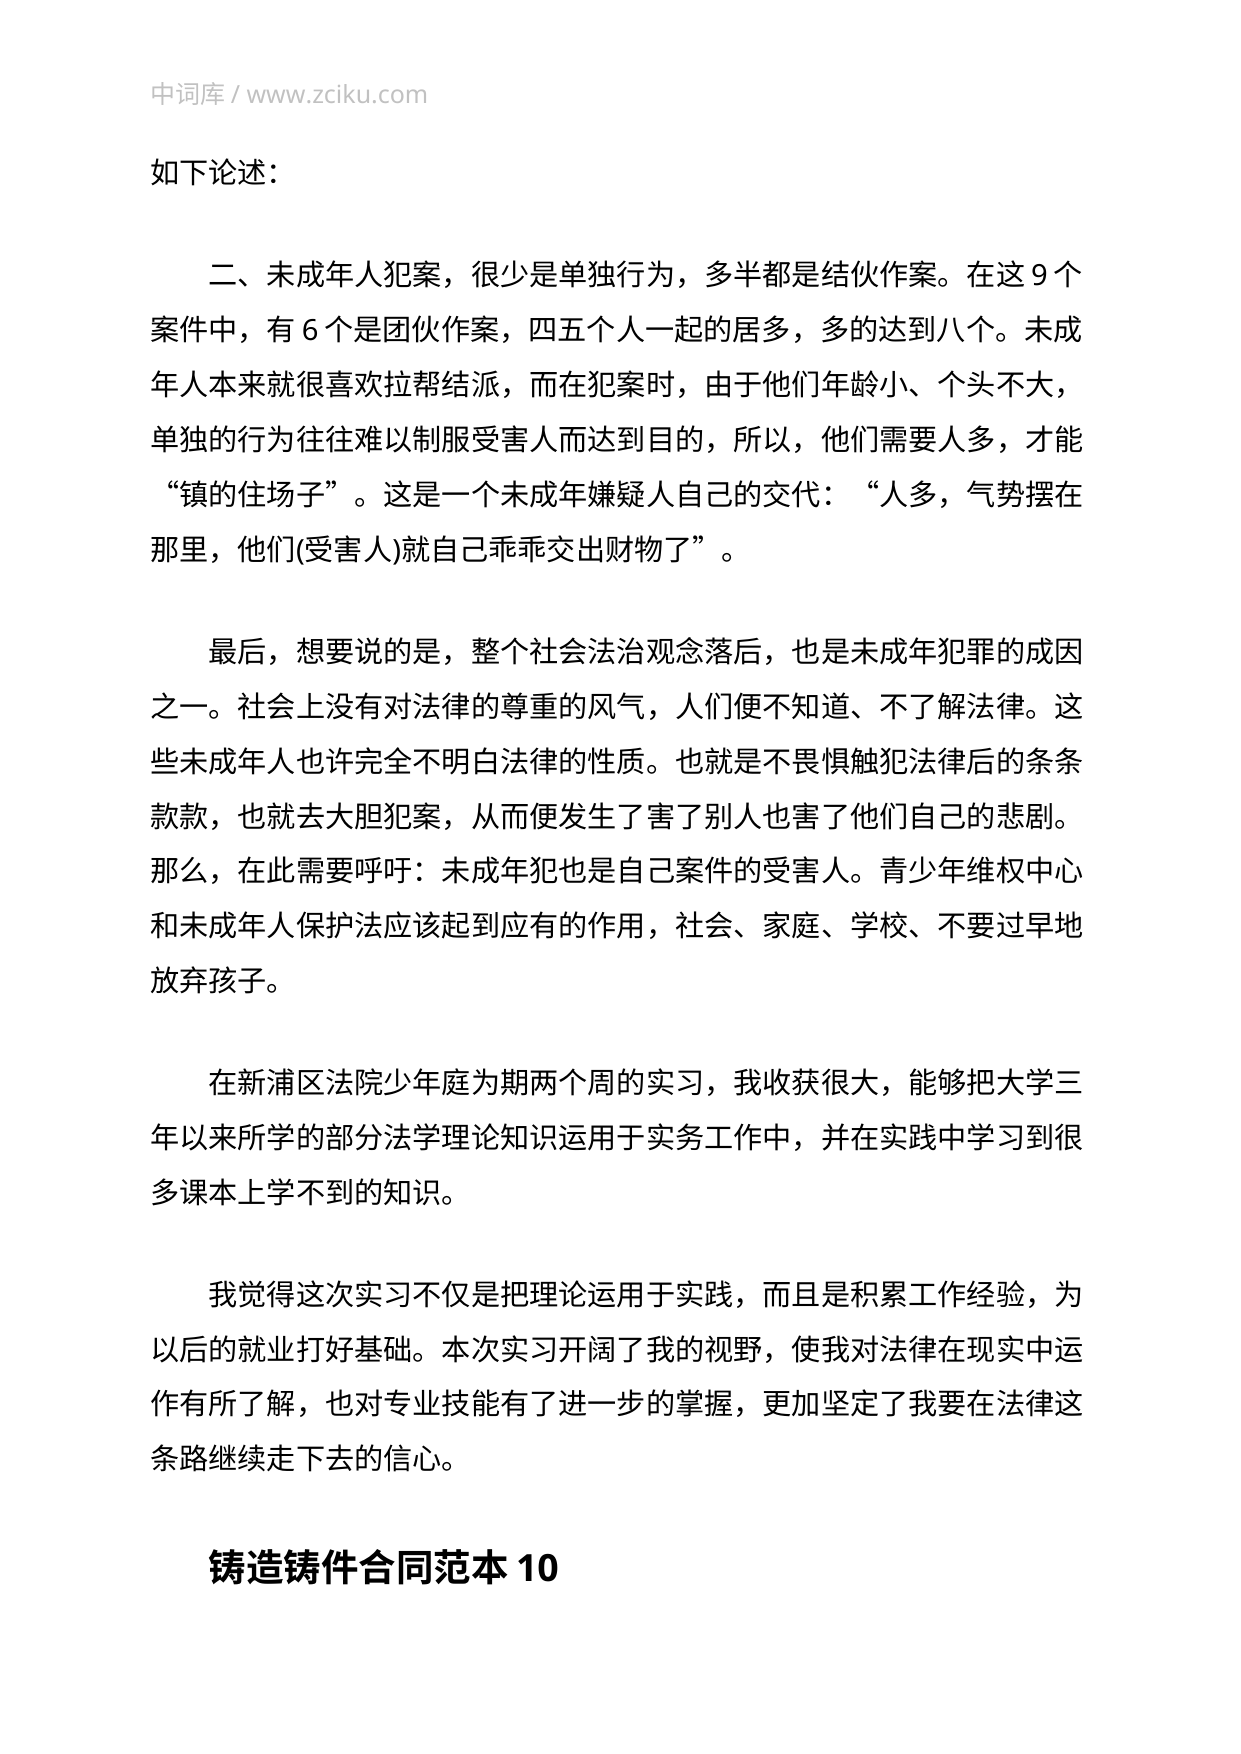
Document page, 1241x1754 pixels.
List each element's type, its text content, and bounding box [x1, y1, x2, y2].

text 最后，想要说的是，整个社会法治观念落后，也是未成年犯罪的成因之一。社会上没有对法律的尊重的风气，人们便不知道、不了解法律。这些未成年人也许完全不明白法律的性质。也就是不畏惧触犯法律后的条条款款，也就去大胆犯案，从而便发生了害了别人也害了他们自己的悲剧。那么，在此需要呼吁：未成年犯也是自己案件的受害人。青少年维权中心和未成年人保护法应该起到应有的作用，社会、家庭、学校、不要过早地放弃孩子。 [150, 628, 1090, 1000]
text 在新浦区法院少年庭为期两个周的实习，我收获很大，能够把大学三年以来所学的部分法学理论知识运用于实务工作中，并在实践中学习到很多课本上学不到的知识。 [150, 1059, 1090, 1212]
text 铸造铸件合同范本10 [150, 1538, 1090, 1592]
text 我觉得这次实习不仅是把理论运用于实践，而且是积累工作经验，为以后的就业打好基础。本次实习开阔了我的视野，使我对法律在现实中运作有所了解，也对专业技能有了进一步的掌握，更加坚定了我要在法律这条路继续走下去的信心。 [150, 1271, 1090, 1478]
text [150, 150, 1090, 192]
text 二、未成年人犯案，很少是单独行为，多半都是结伙作案。在这9个案件中，有6个是团伙作案，四五个人一起的居多，多的达到八个。未成年人本来就很喜欢拉帮结派，而在犯案时，由于他们年龄小、个头不大，单独的行为往往难以制服受害人而达到目的，所以，他们需要人多，才能“镇的住场子”。这是一个未成年嫌疑人自己的交代：“人多，气势摆在那里，他们(受害人)就自己乖乖交出财物了”。 [150, 252, 1090, 569]
